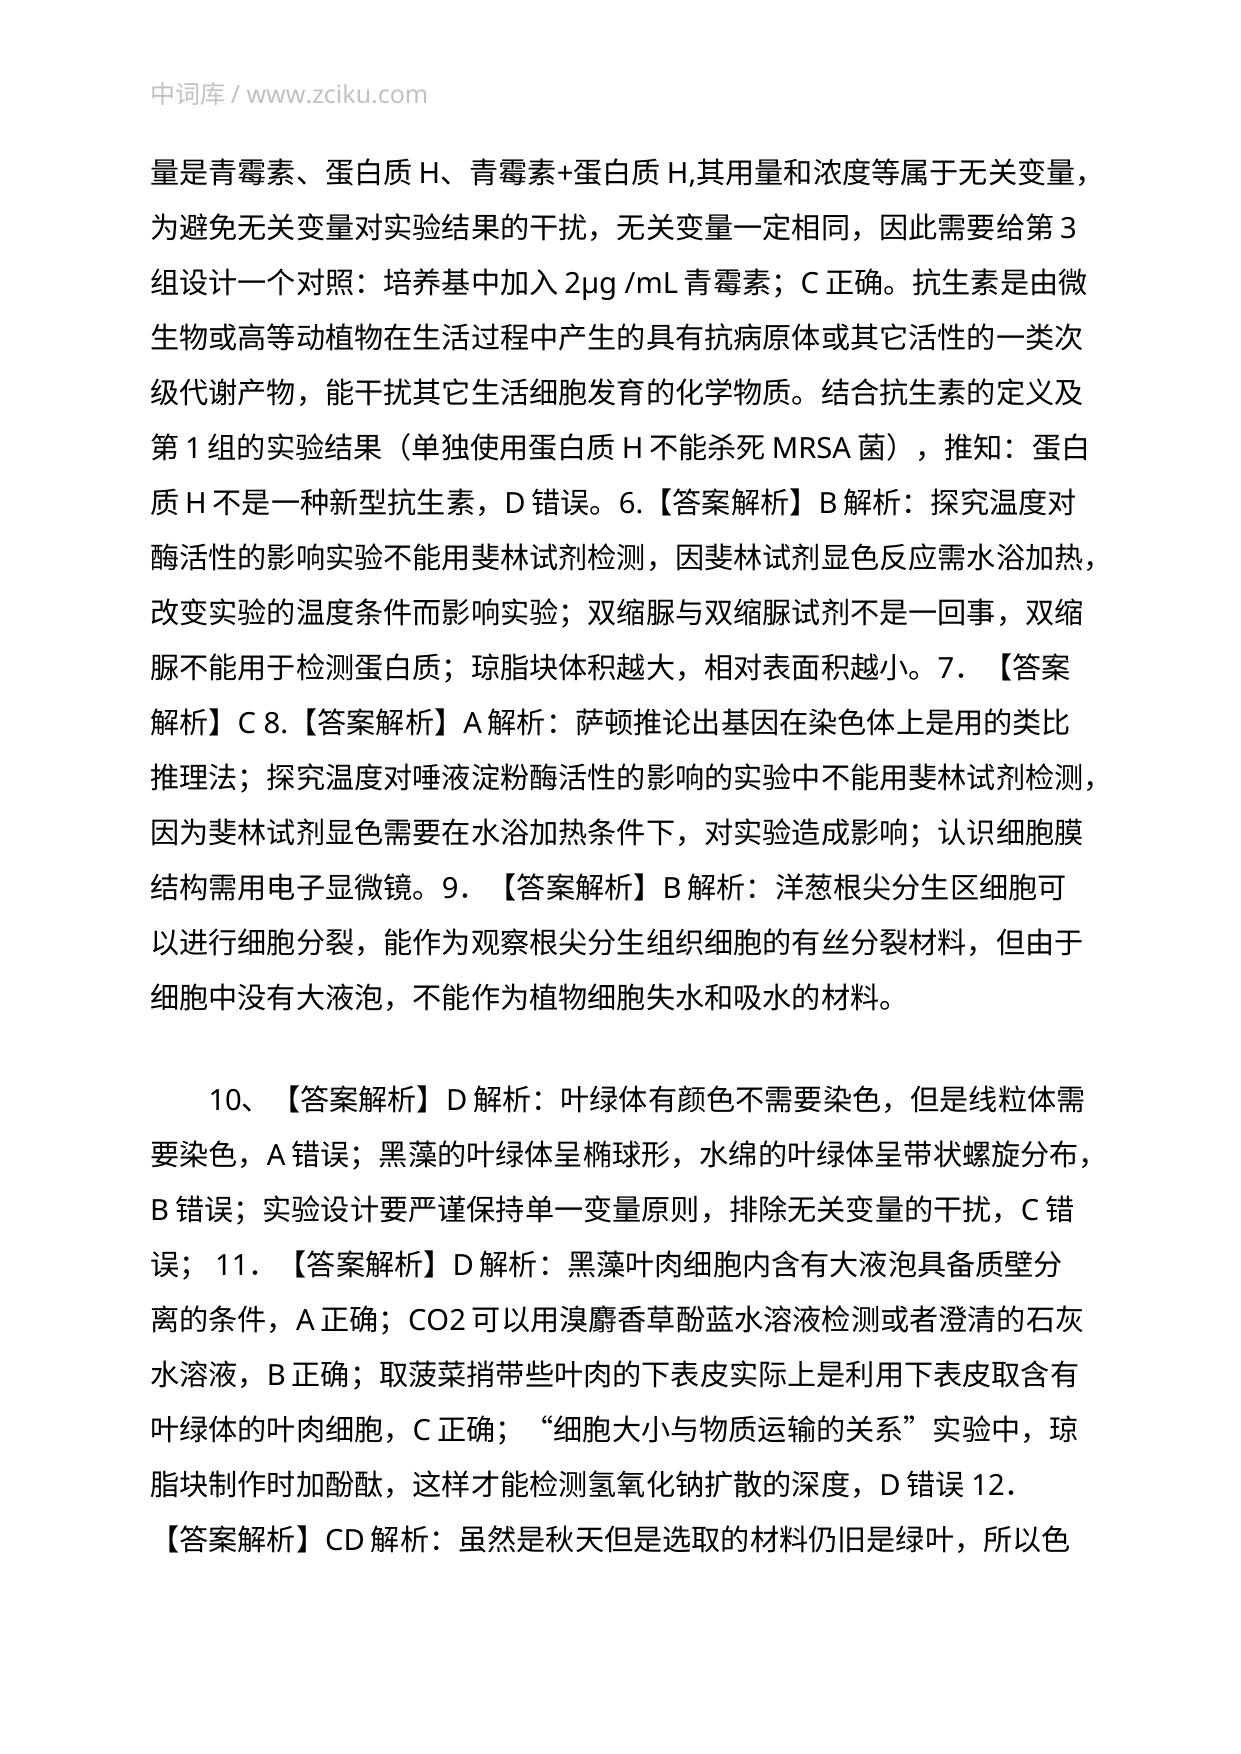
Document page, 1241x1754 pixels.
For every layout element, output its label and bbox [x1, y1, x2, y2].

text [150, 150, 1090, 1017]
text [150, 1076, 1090, 1558]
